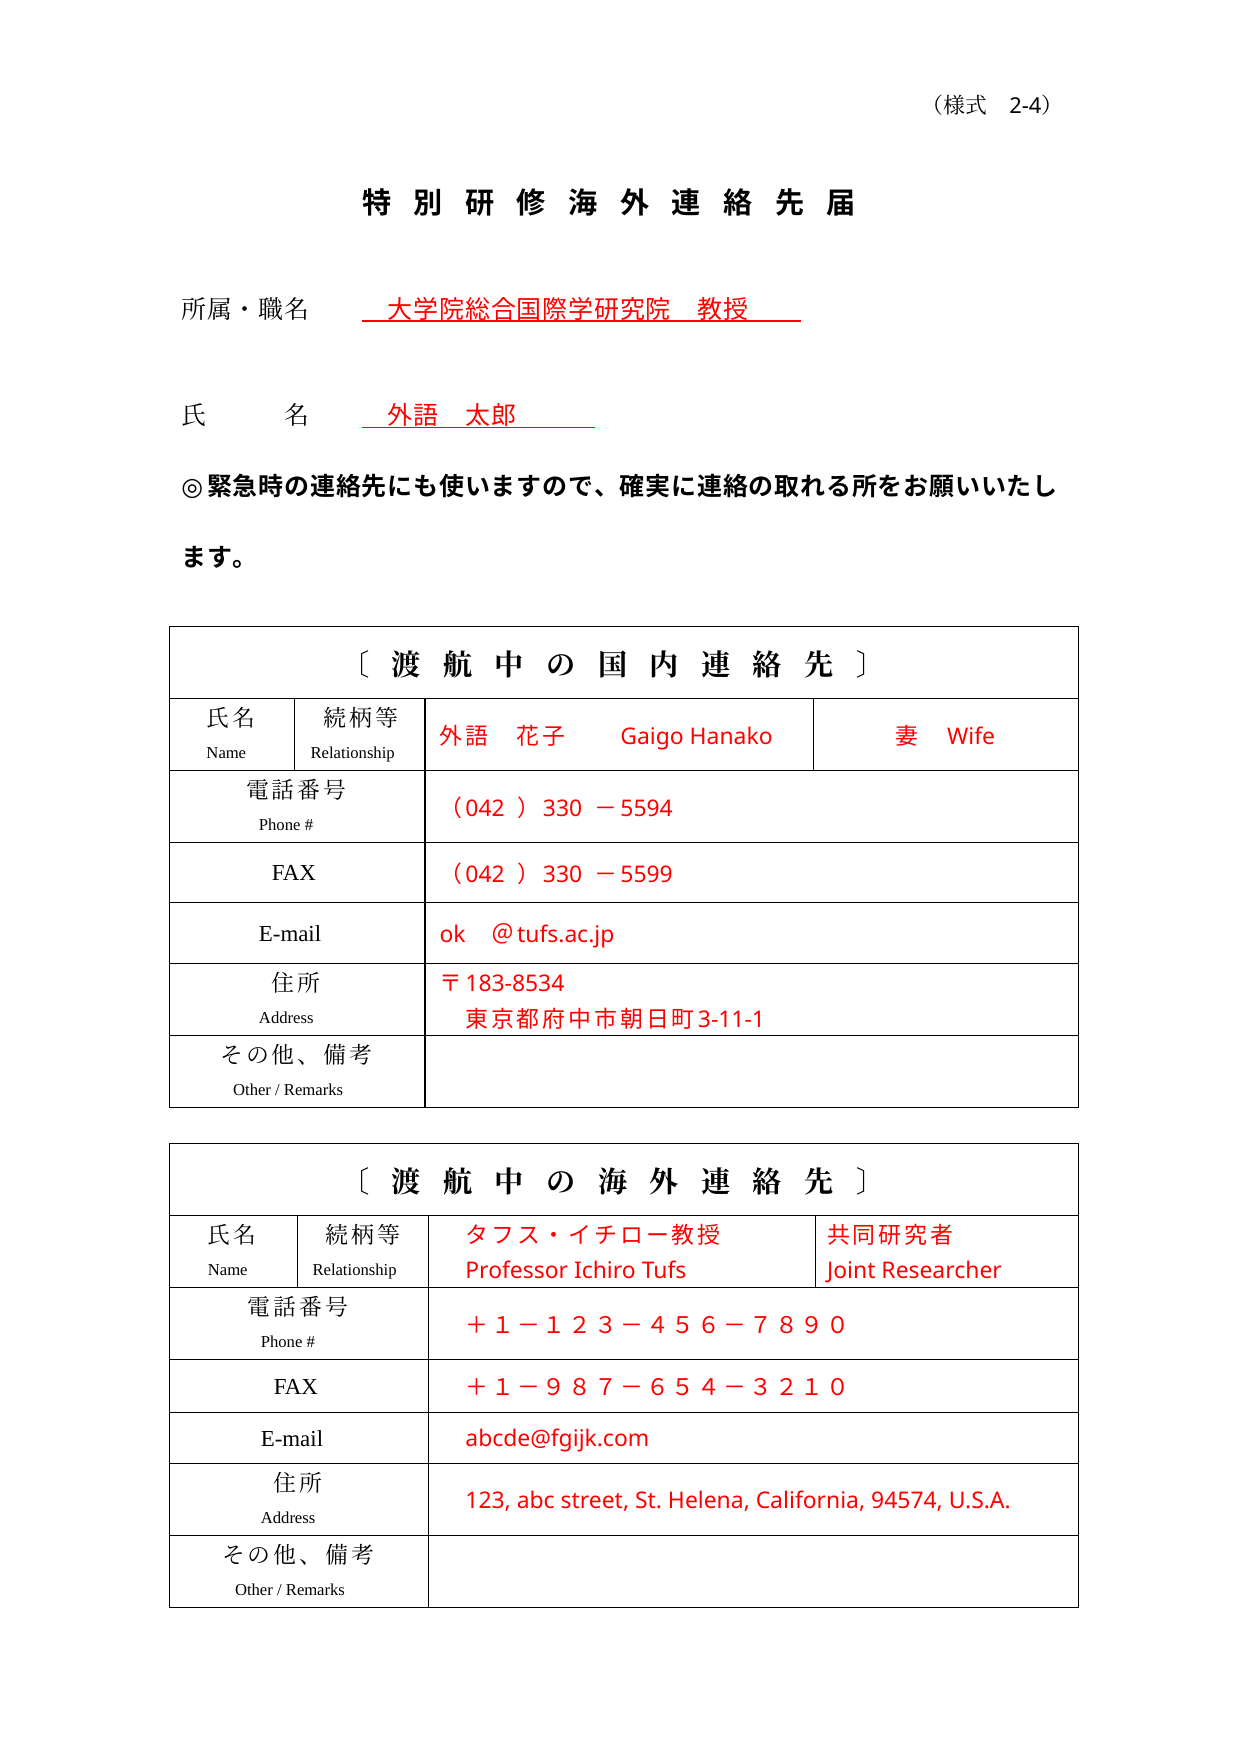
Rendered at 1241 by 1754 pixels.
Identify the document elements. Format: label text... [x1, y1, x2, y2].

table_cell ＋１－９８７－６５４－３２１０ [429, 1360, 1078, 1412]
table_cell ok＠tufs.ac.jp [426, 903, 1078, 963]
table_cell その他、備考 Other / Remarks [170, 1036, 424, 1107]
table_header 〔渡航中の海外連絡先〕 [170, 1144, 1078, 1215]
table_cell [429, 1536, 1078, 1607]
table_cell その他、備考 Other / Remarks [170, 1536, 428, 1607]
table_cell （042）330 －5599 [426, 843, 1078, 902]
text 特別研修海外連絡先届 [181, 166, 1059, 237]
table_cell 共同研究者 Joint Researcher [816, 1216, 1078, 1287]
table_cell abcde@fgijk.com [429, 1413, 1078, 1463]
table_cell 氏名 Name [170, 1216, 297, 1287]
table_cell 外語 花子 Gaigo Hanako [426, 699, 813, 770]
table_header 〔渡航中の国内連絡先〕 [170, 627, 1078, 698]
table_cell E-mail [170, 903, 424, 963]
table_cell 電話番号 Phone # [170, 771, 424, 842]
table_cell 〒183-8534 東京都府中市朝日町3-11-1 [426, 964, 1078, 1035]
table_cell 氏名 Name [170, 699, 294, 770]
text ◎緊急時の連絡先にも使いますので、確実に連絡の取れる所をお願いいたします。 [181, 449, 1059, 626]
table_cell 妻 Wife [814, 699, 1078, 770]
table_cell 住所 Address [170, 1464, 428, 1535]
table_cell E-mail [170, 1413, 428, 1463]
text 所属・職名 大学院総合国際学研究院 教授 [181, 272, 1059, 343]
table_cell 続柄等 Relationship [298, 1216, 428, 1287]
table_cell 電話番号 Phone # [170, 1288, 428, 1359]
table_cell FAX [170, 843, 424, 902]
table_cell FAX [170, 1360, 428, 1412]
table_cell （042）330 －5594 [426, 771, 1078, 842]
table_cell [426, 1036, 1078, 1107]
table_cell 123, , [429, 1464, 1078, 1535]
table_cell ＋１－１２３－４５６－７８９０ [429, 1288, 1078, 1359]
text 氏 名 外語 太郎 [181, 378, 1059, 449]
table_cell 続柄等 Relationship [295, 699, 424, 770]
table_cell 住所 Address [170, 964, 424, 1035]
table_cell タフス・イチロー教授 Professor Ichiro Tufs [429, 1216, 815, 1287]
